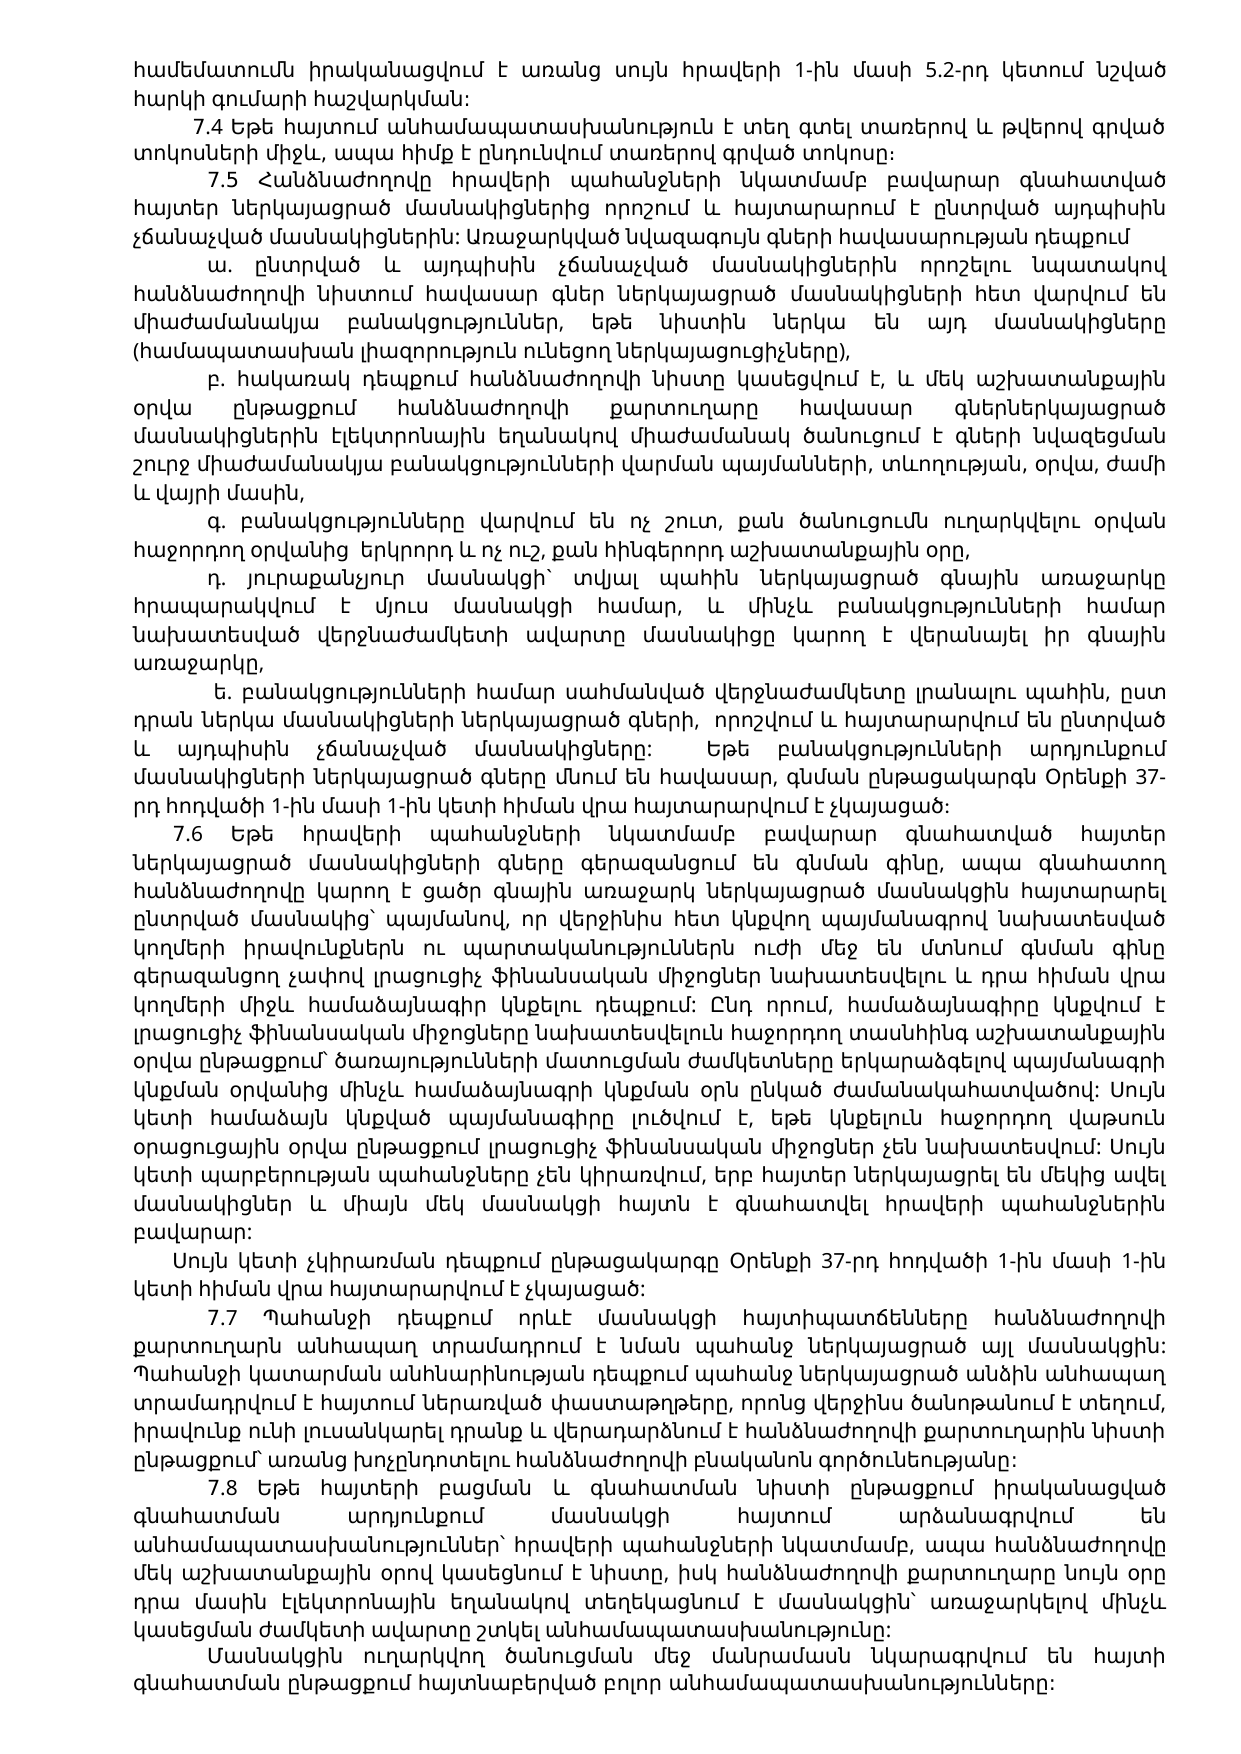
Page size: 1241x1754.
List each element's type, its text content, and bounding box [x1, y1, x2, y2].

text Սույն կետի չկիրառման դեպքում ընթացակարգը Օրենքի 37-րդ հոդվածի 1-ին մասի 1-ին կետի հիման վրա հայտարարվում է չկայացած: [133, 1246, 1167, 1303]
text 7.6 Եթե հրավերի պահանջների նկատմամբ բավարար գնահատված հայտեր ներկայացրած մասնակիցների գները գերազանցում են գնման գինը, ապա գնահատող հանձնաժողովը կարող է ցածր գնային առաջարկ ներկայացրած մասնակցին հայտարարել ընտրված մասնակից՝ պայմանով, որ վերջինիս հետ կնքվող պայմանագրով նախատեսված կողմերի իրավունքներն ու պարտականություններն ուժի մեջ են մտնում գնման գինը գերազանցող չափով լրացուցիչ ֆինանսական միջոցներ նախատեսվելու և դրա հիման վրա կողմերի միջև համաձայնագիր կնքելու դեպքում: Ընդ որում, համաձայնագիրը կնքվում է լրացուցիչ ֆինանսական միջոցները նախատեսվելուն հաջորդող տասնհինգ աշխատանքային օրվա ընթացքում՝ ծառայությունների մատուցման ժամկետները երկարաձգելով պայմանագրի կնքման օրվանից մինչև համաձայնագրի կնքման օրն ընկած ժամանակահատվածով: Սույն կետի համաձայն կնքված պայմանագիրը լուծվում է, եթե կնքելուն հաջորդող վաթսուն օրացուցային օրվա ընթացքում լրացուցիչ ֆինանսական միջոցներ չեն նախատեսվում: Սույն կետի պարբերության պահանջները չեն կիրառվում, երբ հայտեր ներկայացրել են մեկից ավել մասնակիցներ և միայն մեկ մասնակցի հայտն է գնահատվել հրավերի պահանջներին բավարար: [133, 819, 1167, 1246]
text 7.4 Եթե հայտում անհամապատասխանություն է տեղ գտել տառերով և թվերով գրված տոկոսների միջև, ապա հիմք է ընդունվում տառերով գրված տոկոսը։ [133, 112, 1167, 165]
text 7.8 Եթե հայտերի բացման և գնահատման նիստի ընթացքում իրականացված գնահատման արդյունքում մասնակցի հայտում արձանագրվում են անհամապատասխանություններ՝ հրավերի պահանջների նկատմամբ, ապա հանձնաժողովը մեկ աշխատանքային օրով կասեցնում է նիստը, իսկ հանձնաժողովի քարտուղարը նույն օրը դրա մասին էլեկտրոնային եղանակով տեղեկացնում է մասնակցին՝ առաջարկելով մինչև կասեցման ժամկետի ավարտը շտկել անհամապատասխանությունը: [133, 1473, 1167, 1644]
text Մասնակցին ուղարկվող ծանուցման մեջ մանրամասն նկարագրվում են հայտի գնահատման ընթացքում հայտնաբերված բոլոր անհամապատասխանությունները: [133, 1644, 1167, 1697]
text 7.7 Պահանջի դեպքում որևէ մասնակցի հայտիպատճենները հանձնաժողովի քարտուղարն անհապաղ տրամադրում է նման պահանջ ներկայացրած այլ մասնակցին: Պահանջի կատարման անհնարինության դեպքում պահանջ ներկայացրած անձին անհապաղ տրամադրվում է հայտում ներառված փաստաթղթերը, որոնց վերջինս ծանոթանում է տեղում, իրավունք ունի լուսանկարել դրանք և վերադարձնում է հանձնաժողովի քարտուղարին նիստի ընթացքում՝ առանց խոչընդոտելու հանձնաժողովի բնականոն գործունեությանը: [133, 1303, 1167, 1473]
text դ. յուրաքանչյուր մասնակցի` տվյալ պահին ներկայացրած գնային առաջարկը հրապարակվում է մյուս մասնակցի համար, և մինչև բանակցությունների համար նախատեսված վերջնաժամկետի ավարտը մասնակիցը կարող է վերանայել իր գնային առաջարկը, [133, 563, 1167, 677]
text բ. հակառակ դեպքում հանձնաժողովի նիստը կասեցվում է, և մեկ աշխատանքային օրվա ընթացքում հանձնաժողովի քարտուղարը հավասար գներներկայացրած մասնակիցներին էլեկտրոնային եղանակով միաժամանակ ծանուցում է գների նվազեցման շուրջ միաժամանակյա բանակցությունների վարման պայմանների, տևողության, օրվա, ժամի և վայրի մասին, [133, 364, 1167, 506]
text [133, 56, 1167, 112]
text գ. բանակցությունները վարվում են ոչ շուտ, քան ծանուցումն ուղարկվելու օրվան հաջորդող օրվանից երկրորդ և ոչ ուշ, քան հինգերորդ աշխատանքային օրը, [133, 506, 1167, 563]
text 7.5 Հանձնաժողովը հրավերի պահանջների նկատմամբ բավարար գնահատված հայտեր ներկայացրած մասնակիցներից որոշում և հայտարարում է ընտրված այդպիսին չճանաչված մասնակիցներին: Առաջարկված նվազագույն գների հավասարության դեպքում [133, 165, 1167, 250]
text ե. բանակցությունների համար սահմանված վերջնաժամկետը լրանալու պահին, ըստ դրան ներկա մասնակիցների ներկայացրած գների, որոշվում և հայտարարվում են ընտրված և այդպիսին չճանաչված մասնակիցները: Եթե բանակցությունների արդյունքում մասնակիցների ներկայացրած գները մնում են հավասար, գնման ընթացակարգն Օրենքի 37-րդ հոդվածի 1-ին մասի 1-ին կետի հիման վրա հայտարարվում է չկայացած: [133, 677, 1167, 819]
text ա. ընտրված և այդպիսին չճանաչված մասնակիցներին որոշելու նպատակով հանձնաժողովի նիստում հավասար գներ ներկայացրած մասնակիցների հետ վարվում են միաժամանակյա բանակցություններ, եթե նիստին ներկա են այդ մասնակիցները (համապատասխան լիազորություն ունեցող ներկայացուցիչները), [133, 250, 1167, 364]
